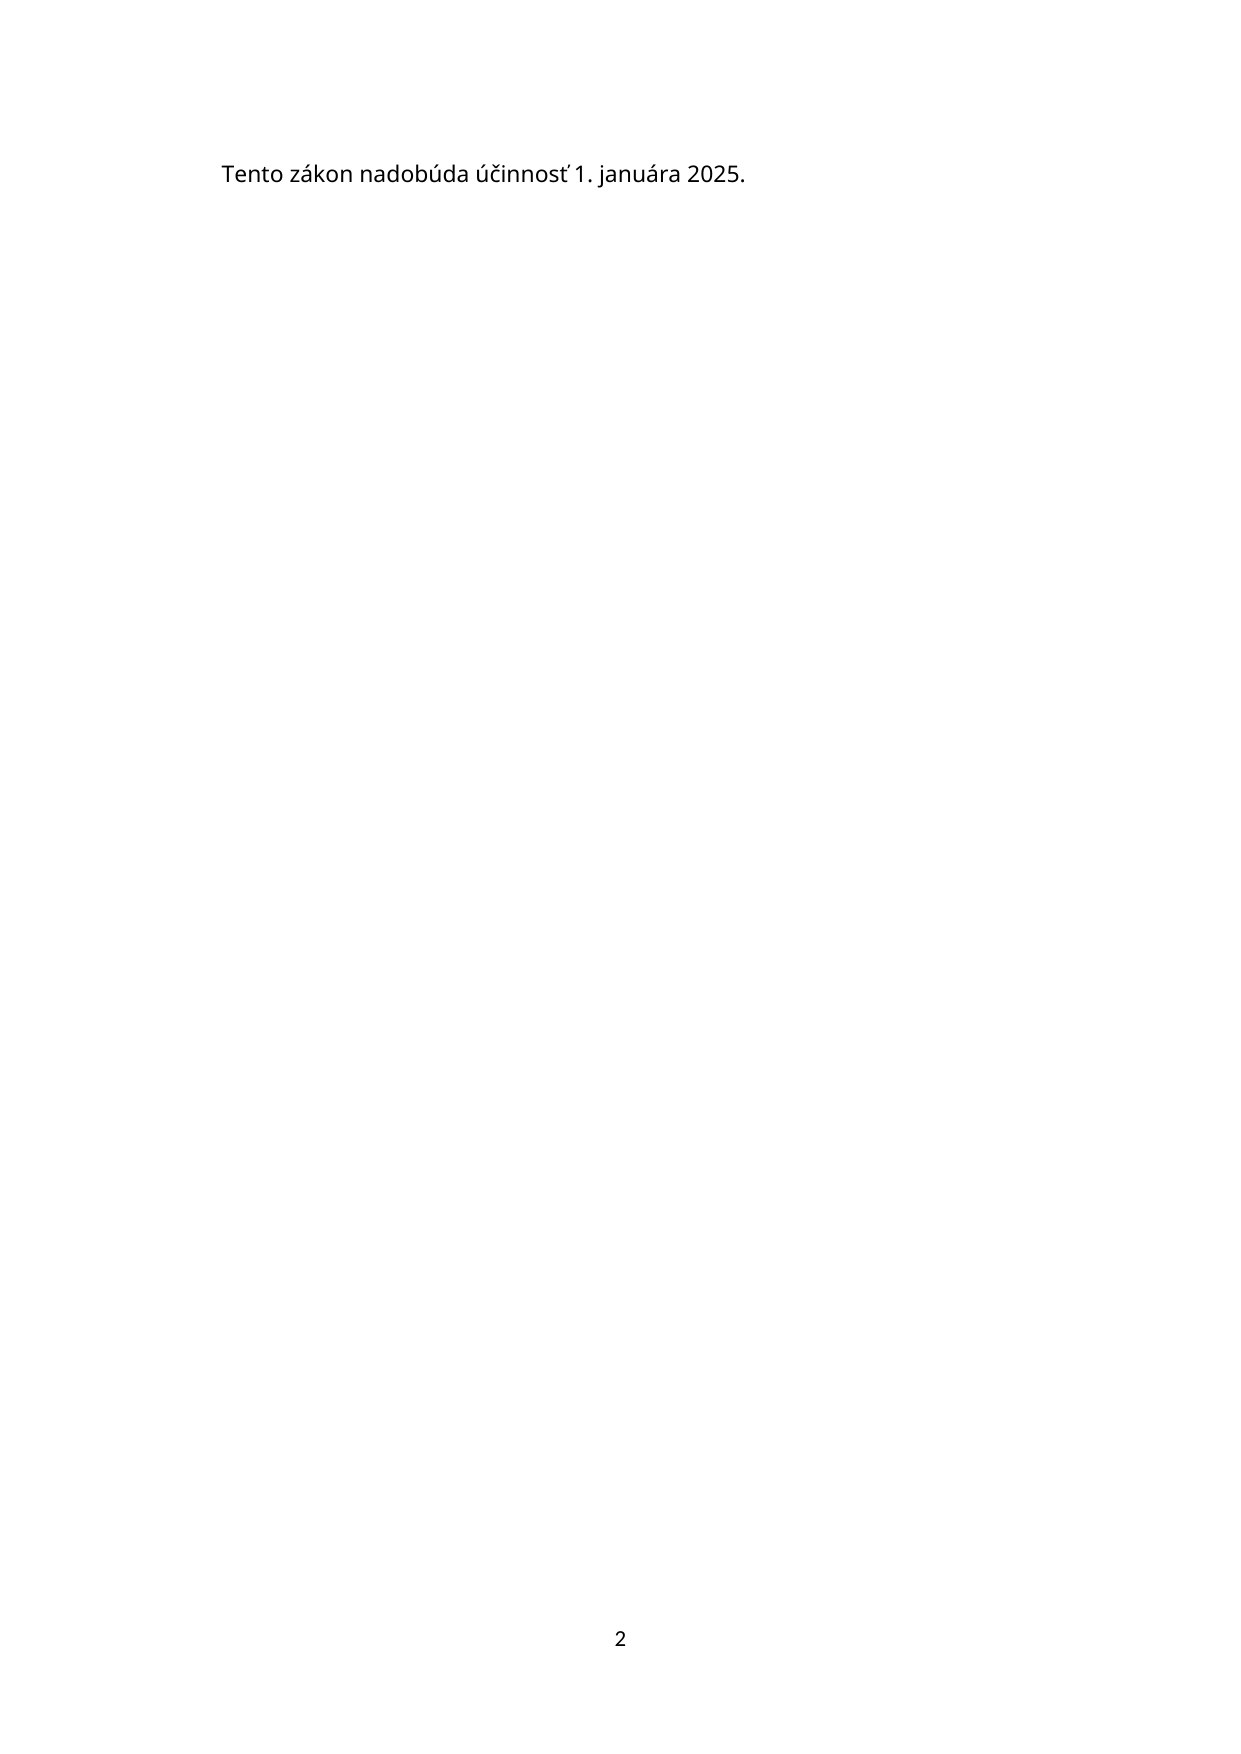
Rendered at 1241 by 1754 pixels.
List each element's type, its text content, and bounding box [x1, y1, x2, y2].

text Tento zákon nadobúda účinnosť 1. januára 2025. [148, 158, 1093, 189]
